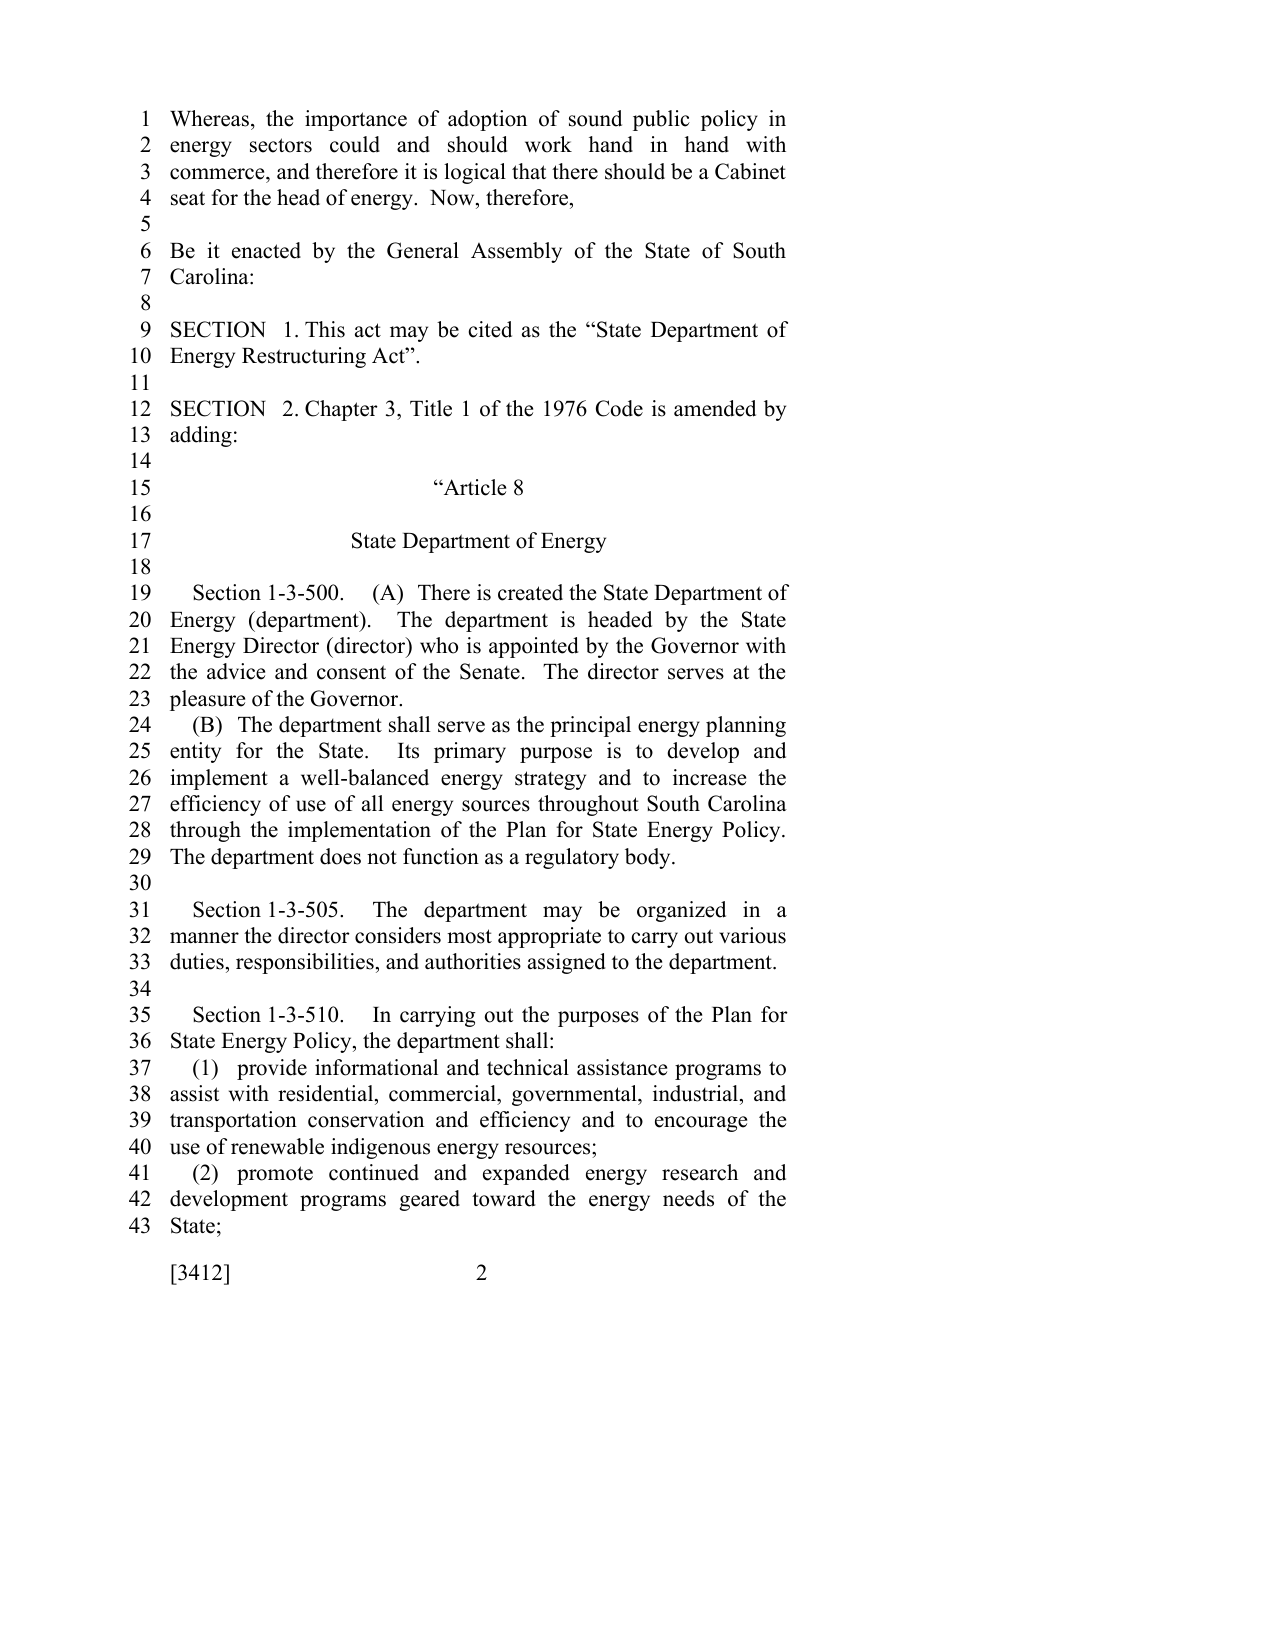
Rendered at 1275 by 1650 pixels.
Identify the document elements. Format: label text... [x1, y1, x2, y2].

text Section 1-3-510. In carrying out the purposes of the Plan for State Energy Policy, the department shall: [169, 1001, 787, 1054]
text Be it enacted by the General Assembly of the State of South Carolina: [169, 237, 787, 289]
text (1) provide informational and technical assistance programs to assist with residential, commercial, governmental, industrial, and transportation conservation and efficiency and to encourage the use of renewable indigenous energy resources; [169, 1054, 787, 1159]
text State Department of Energy [169, 527, 787, 553]
text Whereas, the importance of adoption of sound public policy in energy sectors could and should work hand in hand with commerce, and therefore it is logical that there should be a Cabinet seat for the head of energy. Now, therefore, [169, 105, 787, 210]
text “Article 8 [169, 474, 787, 500]
text Section 1-3-500. (A) There is created the State Department of Energy (department). The department is headed by the State Energy Director (director) who is appointed by the Governor with the advice and consent of the Senate. The director serves at the pleasure of the Governor. [169, 579, 787, 711]
text Section 1-3-505. The department may be organized in a manner the director considers most appropriate to carry out various duties, responsibilities, and authorities assigned to the department. [169, 896, 787, 975]
text SECTION 2. Chapter 3, Title 1 of the 1976 Code is amended by adding: [169, 395, 787, 448]
text (B) The department shall serve as the principal energy planning entity for the State. Its primary purpose is to develop and implement a well-balanced energy strategy and to increase the efficiency of use of all energy sources throughout South Carolina through the implementation of the Plan for State Energy Policy. The department does not function as a regulatory body. [169, 711, 787, 869]
text SECTION 1. This act may be cited as the “State Department of Energy Restructuring Act”. [169, 316, 787, 368]
text (2) promote continued and expanded energy research and development programs geared toward the energy needs of the State; [169, 1159, 787, 1238]
